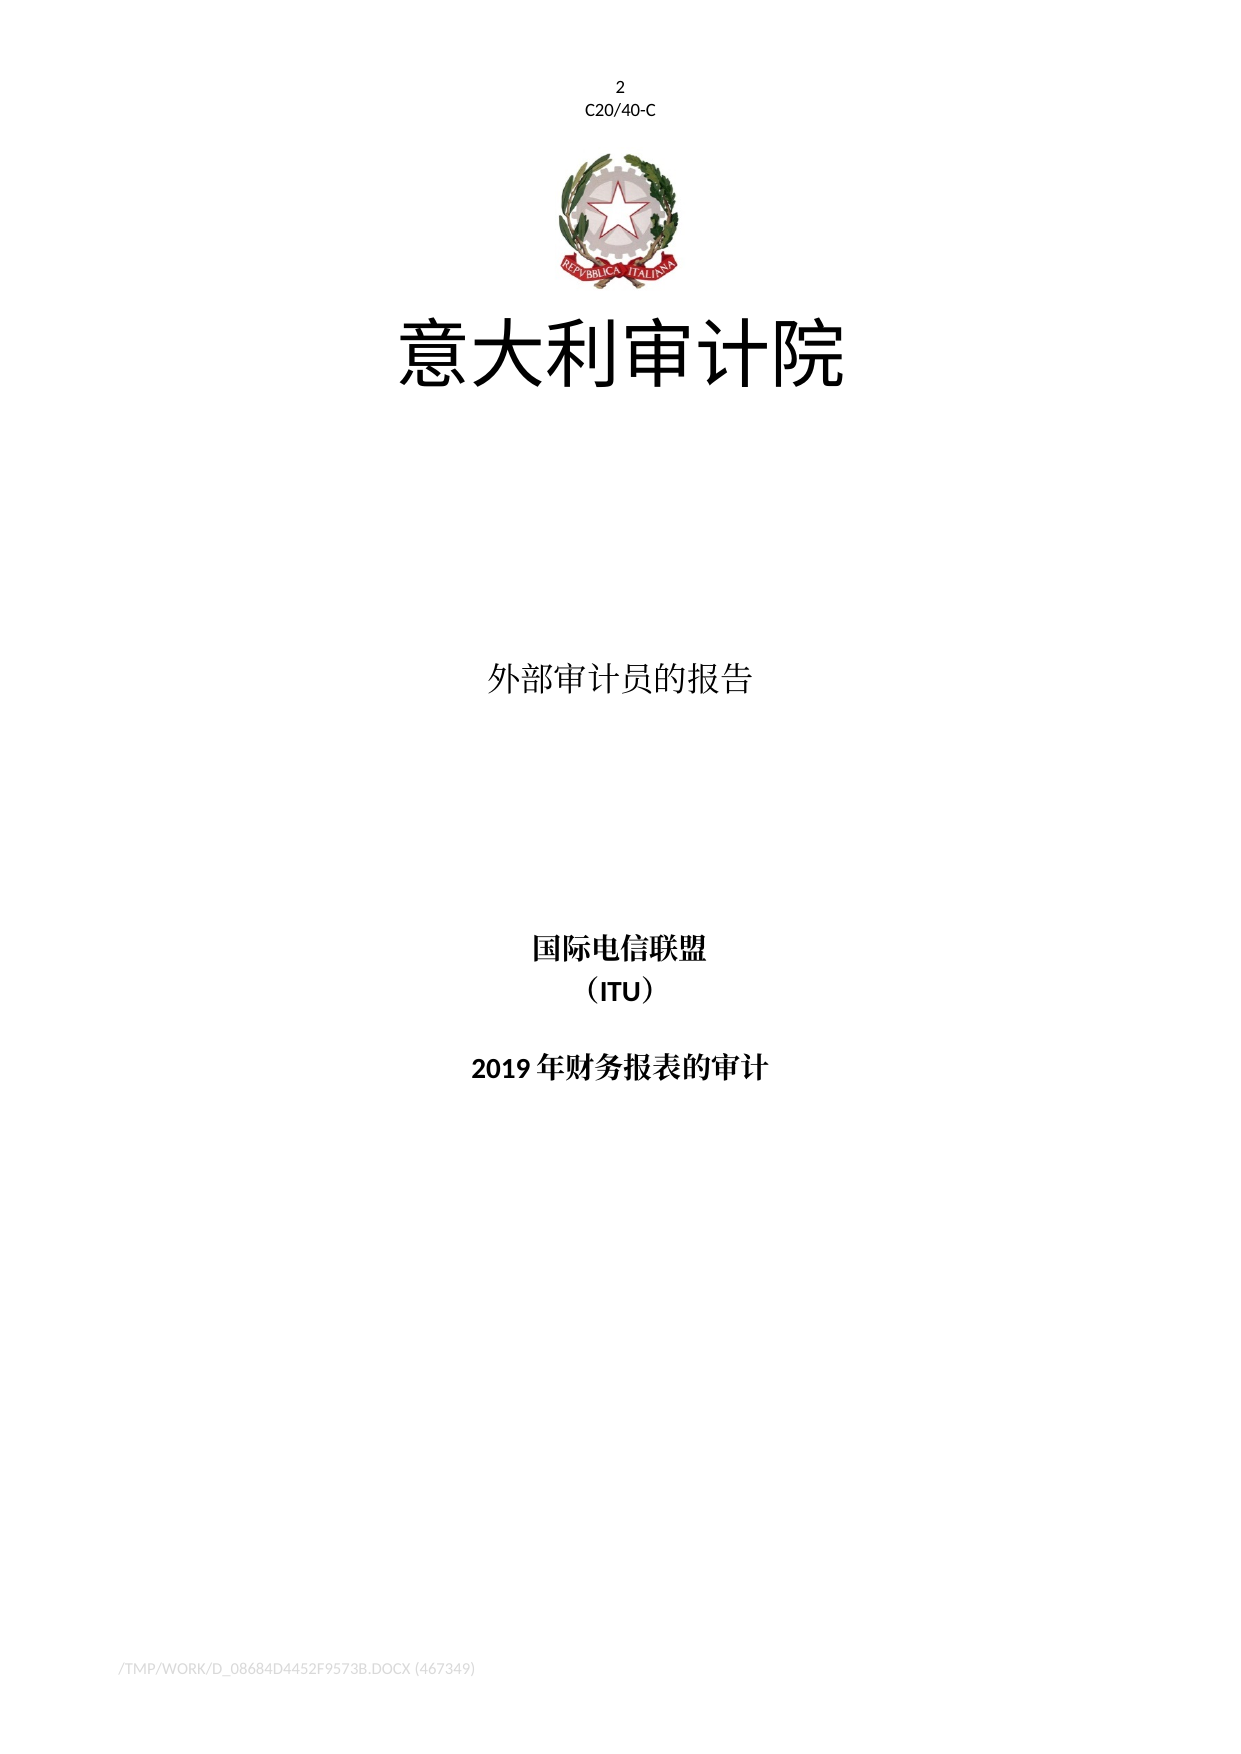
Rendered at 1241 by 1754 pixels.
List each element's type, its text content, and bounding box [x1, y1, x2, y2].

text 外部审计员的报告 [118, 653, 1122, 701]
picture [554, 147, 686, 295]
text 国际电信联盟 （ITU） 2019年财务报表的审计 [118, 926, 1122, 1087]
text 意大利审计院 [118, 148, 1122, 403]
